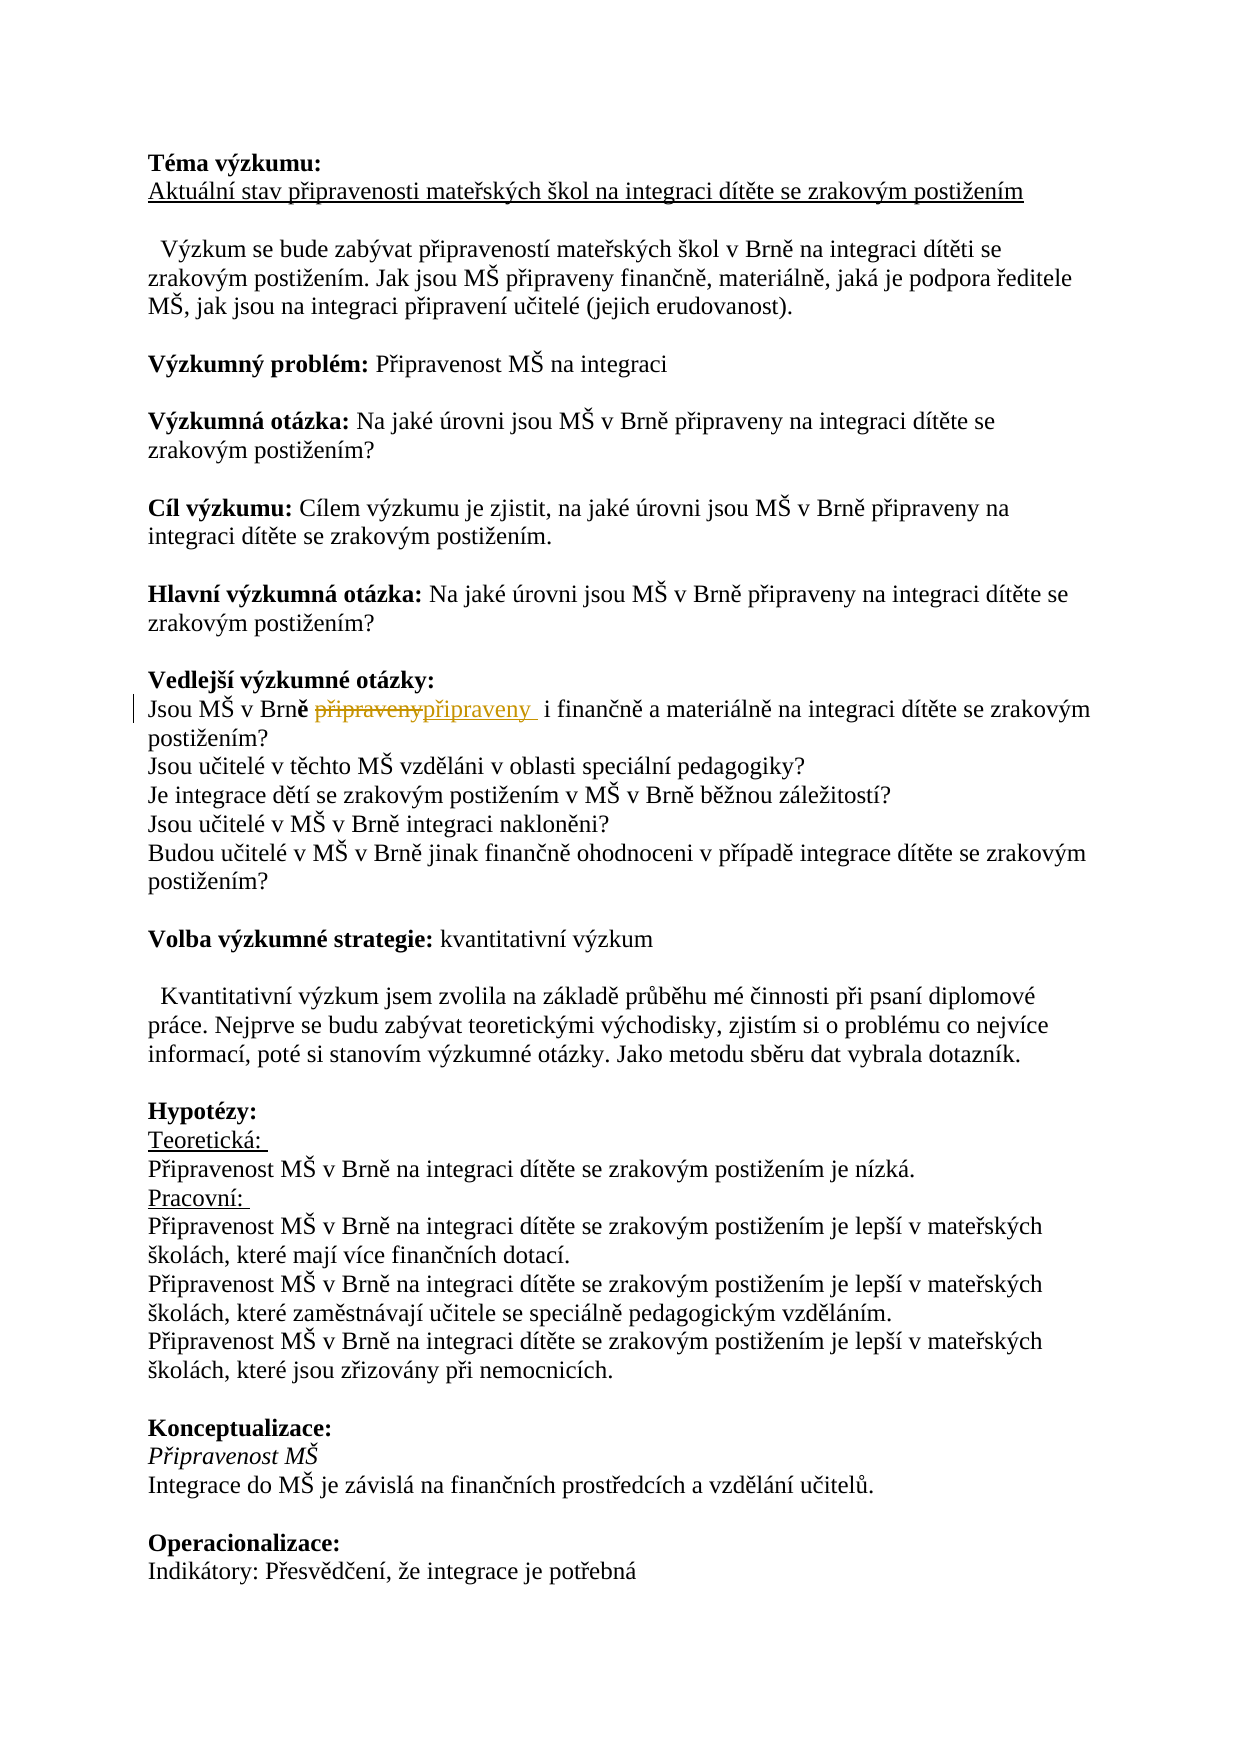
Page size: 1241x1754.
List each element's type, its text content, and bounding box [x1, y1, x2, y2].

text Je integrace dětí se zrakovým postižením v MŠ v Brně běžnou záležitostí? [148, 780, 1093, 809]
text Jsou učitelé v MŠ v Brně integraci nakloněni? [148, 809, 1093, 838]
text Cíl výzkumu: Cílem výzkumu je zjistit, na jaké úrovni jsou MŠ v Brně připraveny na integraci dítěte se zrakovým postižením. [148, 493, 1093, 550]
text Kvantitativní výzkum jsem zvolila na základě průběhu mé činnosti při psaní diplomové práce. Nejprve se budu zabývat teoretickými východisky, zjistím si o problému co nejvíce informací, poté si stanovím výzkumné otázky. Jako metodu sběru dat vybrala dotazník. [148, 981, 1093, 1068]
text Integrace do MŠ je závislá na finančních prostředcích a vzdělání učitelů. [148, 1470, 1093, 1499]
text Vedlejší výzkumné otázky: [148, 665, 1093, 694]
text Jsou MŠ v Brně i finančně a materiálně na integraci dítěte se zrakovým postižením? [148, 694, 1093, 751]
text Výzkum se bude zabývat připraveností mateřských škol v Brně na integraci dítěti se zrakovým postižením. Jak jsou MŠ připraveny finančně, materiálně, jaká je podpora ředitele MŠ, jak jsou na integraci připravení učitelé (jejich erudovanost). [148, 234, 1093, 320]
text Výzkumný problém: Připravenost MŠ na integraci [148, 349, 1093, 378]
text Indikátory: Přesvědčení, že integrace je potřebná [148, 1556, 1093, 1585]
text Teoretická: [148, 1125, 1093, 1154]
text Připravenost MŠ v Brně na integraci dítěte se zrakovým postižením je lepší v mateřských školách, které jsou zřizovány při nemocnicích. [148, 1326, 1093, 1384]
text Budou učitelé v MŠ v Brně jinak finančně ohodnoceni v případě integrace dítěte se zrakovým postižením? [148, 838, 1093, 895]
text Výzkumná otázka: Na jaké úrovni jsou MŠ v Brně připraveny na integraci dítěte se zrakovým postižením? [148, 406, 1093, 464]
text Hypotézy: [148, 1096, 1093, 1125]
text Téma výzkumu: [148, 148, 1093, 176]
text Konceptualizace: [148, 1413, 1093, 1441]
text Připravenost MŠ v Brně na integraci dítěte se zrakovým postižením je nízká. [148, 1154, 1093, 1183]
text Jsou učitelé v těchto MŠ vzděláni v oblasti speciální pedagogiky? [148, 751, 1093, 780]
text Aktuální stav připravenosti mateřských škol na integraci dítěte se zrakovým postižením [148, 176, 1093, 205]
text Připravenost MŠ [148, 1441, 1093, 1470]
text Hlavní výzkumná otázka: Na jaké úrovni jsou MŠ v Brně připraveny na integraci dítěte se zrakovým postižením? [148, 579, 1093, 636]
text Připravenost MŠ v Brně na integraci dítěte se zrakovým postižením je lepší v mateřských školách, které mají více finančních dotací. [148, 1211, 1093, 1269]
text Připravenost MŠ v Brně na integraci dítěte se zrakovým postižením je lepší v mateřských školách, které zaměstnávají učitele se speciálně pedagogickým vzděláním. [148, 1269, 1093, 1326]
text Pracovní: [148, 1183, 1093, 1211]
text Volba výzkumné strategie: kvantitativní výzkum [148, 924, 1093, 953]
text Operacionalizace: [148, 1528, 1093, 1556]
